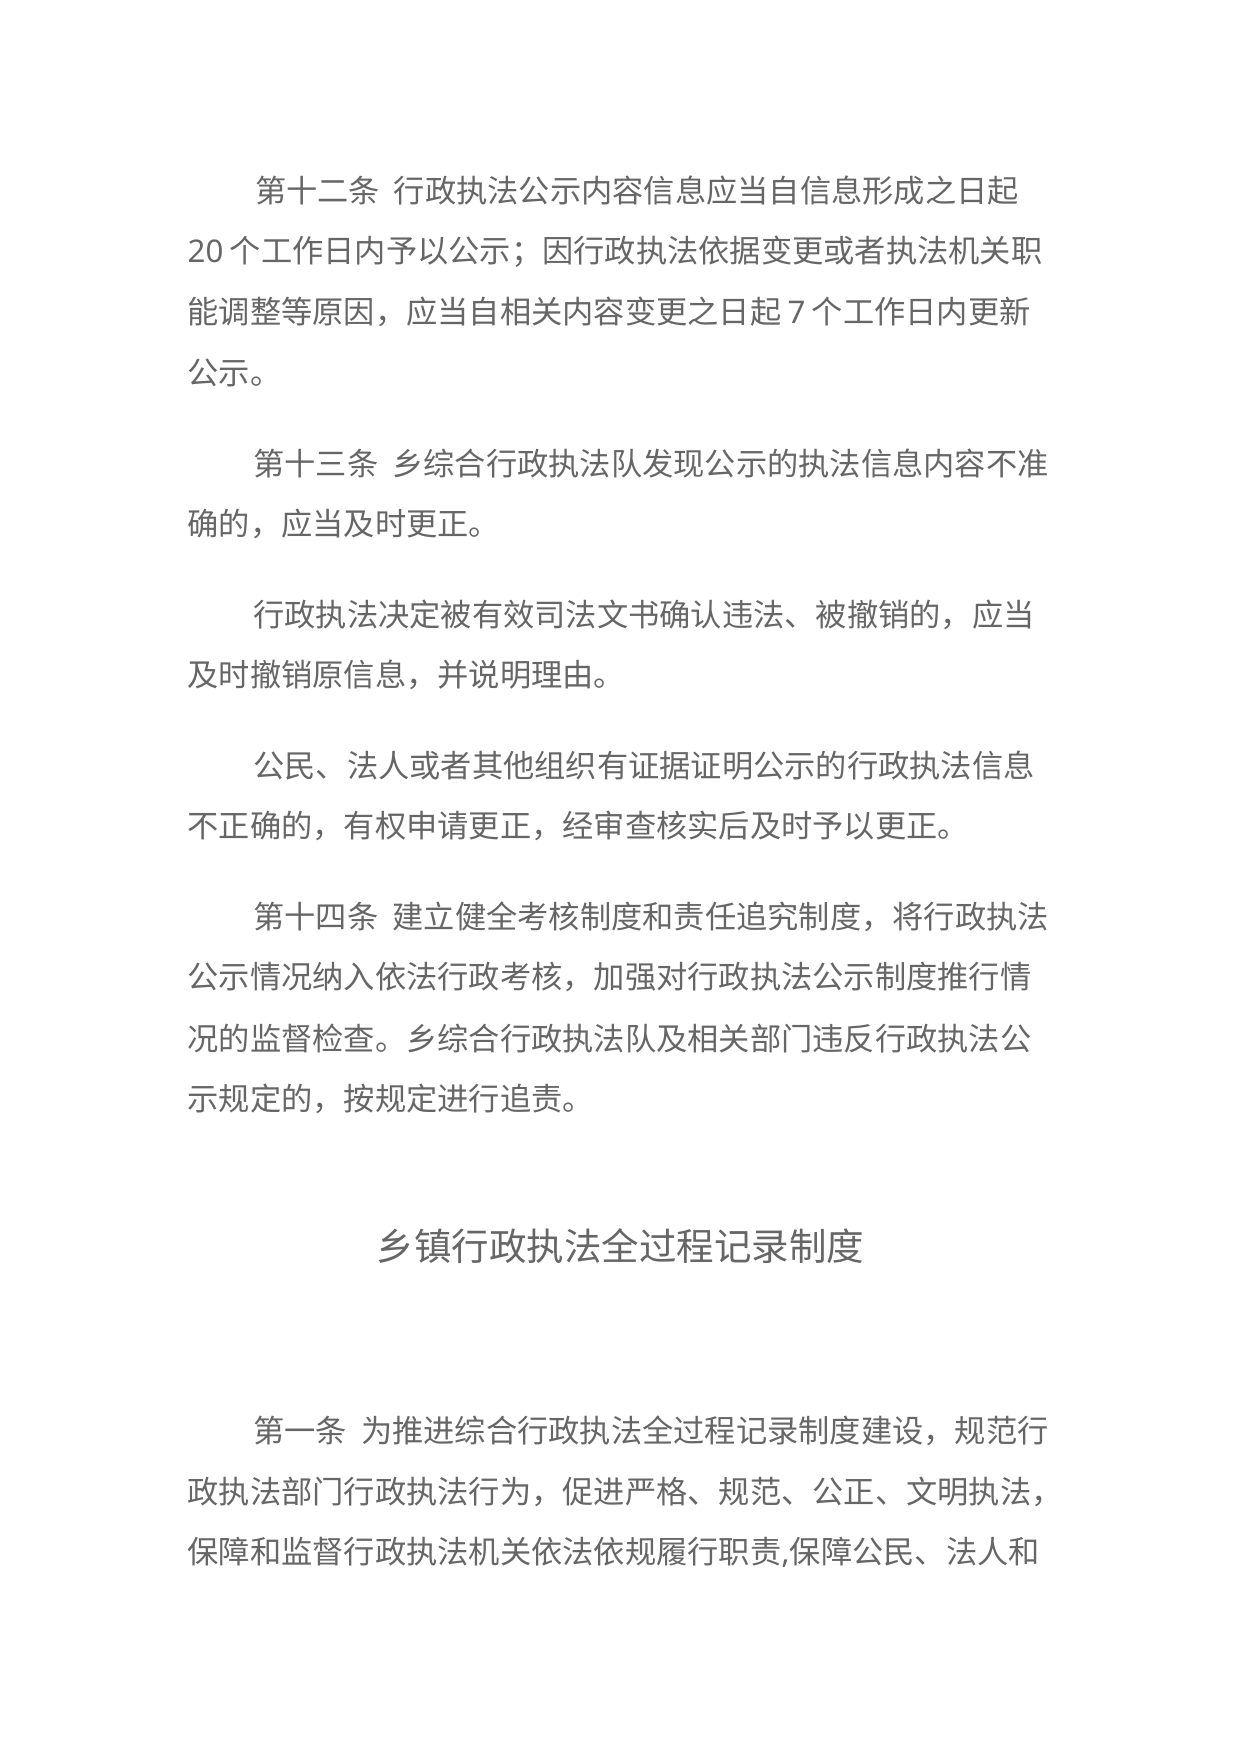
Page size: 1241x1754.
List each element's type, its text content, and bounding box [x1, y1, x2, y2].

text 公民、法人或者其他组织有证据证明公示的行政执法信息不正确的，有权申请更正，经审查核实后及时予以更正。 [187, 725, 1053, 847]
text 第十二条 行政执法公示内容信息应当自信息形成之日起20个工作日内予以公示；因行政执法依据变更或者执法机关职能调整等原因，应当自相关内容变更之日起7个工作日内更新公示。 [187, 150, 1053, 394]
text 第十四条 建立健全考核制度和责任追究制度，将行政执法公示情况纳入依法行政考核，加强对行政执法公示制度推行情况的监督检查。乡综合行政执法队及相关部门违反行政执法公示规定的，按规定进行追责。 [187, 876, 1053, 1120]
text 行政执法决定被有效司法文书确认违法、被撤销的，应当及时撤销原信息，并说明理由。 [187, 574, 1053, 696]
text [187, 1390, 1053, 1573]
text 第十三条 乡综合行政执法队发现公示的执法信息内容不准确的，应当及时更正。 [187, 423, 1053, 545]
text 乡镇行政执法全过程记录制度 [187, 1149, 1053, 1271]
